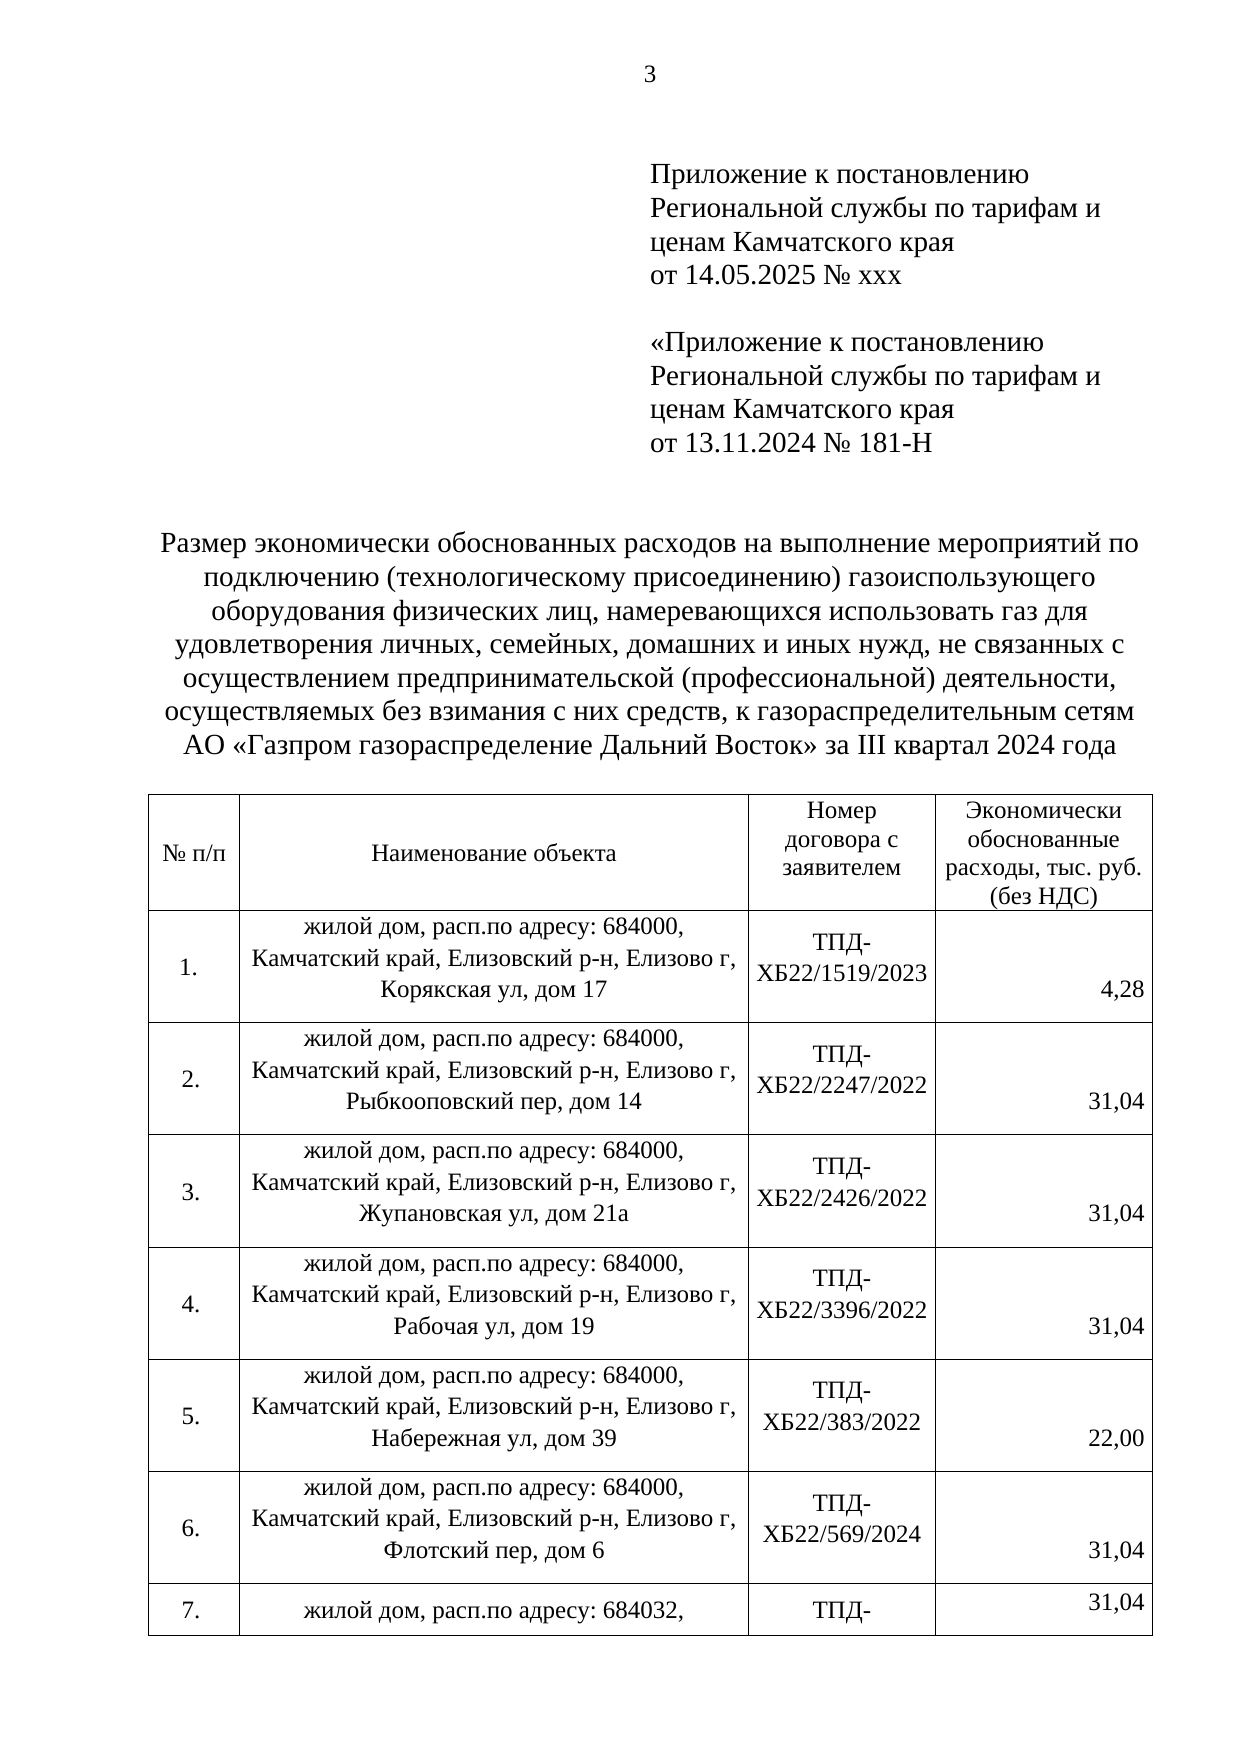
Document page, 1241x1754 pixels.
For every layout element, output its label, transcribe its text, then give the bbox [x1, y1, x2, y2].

table_cell ТПД-ХБ22/1519/2023 [749, 911, 935, 1022]
table_cell 6. [149, 1472, 239, 1583]
table_cell 31,04 [936, 1023, 1152, 1134]
text Размер экономически обоснованных расходов на выполнение мероприятий по подключению (технологическому присоединению) газоиспользующего оборудования физических лиц, намеревающихся использовать газ для удовлетворения личных, семейных, домашних и иных нужд, не связанных с осуществлением предпринимательской (профессиональной) деятельности, осуществляемых без взимания с них средств, к газораспределительным сетям АО «Газпром газораспределение Дальний Восток» за III квартал 2024 года [148, 526, 1152, 760]
table_cell 31,04 [936, 1248, 1152, 1359]
table_cell 31,04 [936, 1472, 1152, 1583]
table_header Экономически обоснованные расходы, тыс. руб. (без НДС) [936, 795, 1152, 910]
table_header № п/п [149, 795, 239, 910]
table_cell ТПД-ХБ22/569/2024 [749, 1472, 935, 1583]
table_cell жилой дом, расп.по адресу: 684000, Камчатский край, Елизовский р-н, Елизово г, Флотский пер, дом 6 [240, 1472, 748, 1583]
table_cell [240, 1584, 748, 1635]
table_cell 1. [149, 911, 239, 1022]
table_cell 31,04 [936, 1135, 1152, 1247]
table_cell 31,04 [936, 1584, 1152, 1635]
table_cell 4,28 [936, 911, 1152, 1022]
table_cell жилой дом, расп.по адресу: 684000, Камчатский край, Елизовский р-н, Елизово г, Корякская ул, дом 17 [240, 911, 748, 1022]
table_cell 2. [149, 1023, 239, 1134]
text «Приложение к постановлению Региональной службы по тарифам и ценам Камчатского края [650, 324, 1152, 425]
table_cell 22,00 [936, 1360, 1152, 1471]
text от 14.05.2025 № ххх [650, 257, 1152, 291]
text от 13.11.2024 № 181-Н [650, 425, 1152, 458]
table_header Наименование объекта [240, 795, 748, 910]
table_cell жилой дом, расп.по адресу: 684000, Камчатский край, Елизовский р-н, Елизово г, Рабочая ул, дом 19 [240, 1248, 748, 1359]
table_cell жилой дом, расп.по адресу: 684000, Камчатский край, Елизовский р-н, Елизово г, Жупановская ул, дом 21а [240, 1135, 748, 1247]
table_cell 5. [149, 1360, 239, 1471]
table_cell ТПД-ХБ22/1771/2024 [749, 1584, 935, 1635]
table_cell ТПД-ХБ22/2247/2022 [749, 1023, 935, 1134]
table_cell ТПД-ХБ22/383/2022 [749, 1360, 935, 1471]
table_cell 4. [149, 1248, 239, 1359]
table_header Номер договора с заявителем [749, 795, 935, 910]
text Приложение к постановлению Региональной службы по тарифам и ценам Камчатского края [650, 157, 1152, 257]
table_cell 3. [149, 1135, 239, 1247]
table_cell ТПД-ХБ22/2426/2022 [749, 1135, 935, 1247]
table_cell жилой дом, расп.по адресу: 684000, Камчатский край, Елизовский р-н, Елизово г, Набережная ул, дом 39 [240, 1360, 748, 1471]
table_cell жилой дом, расп.по адресу: 684000, Камчатский край, Елизовский р-н, Елизово г, Рыбкооповский пер, дом 14 [240, 1023, 748, 1134]
table_cell ТПД-ХБ22/3396/2022 [749, 1248, 935, 1359]
table_cell 7. [149, 1584, 239, 1635]
